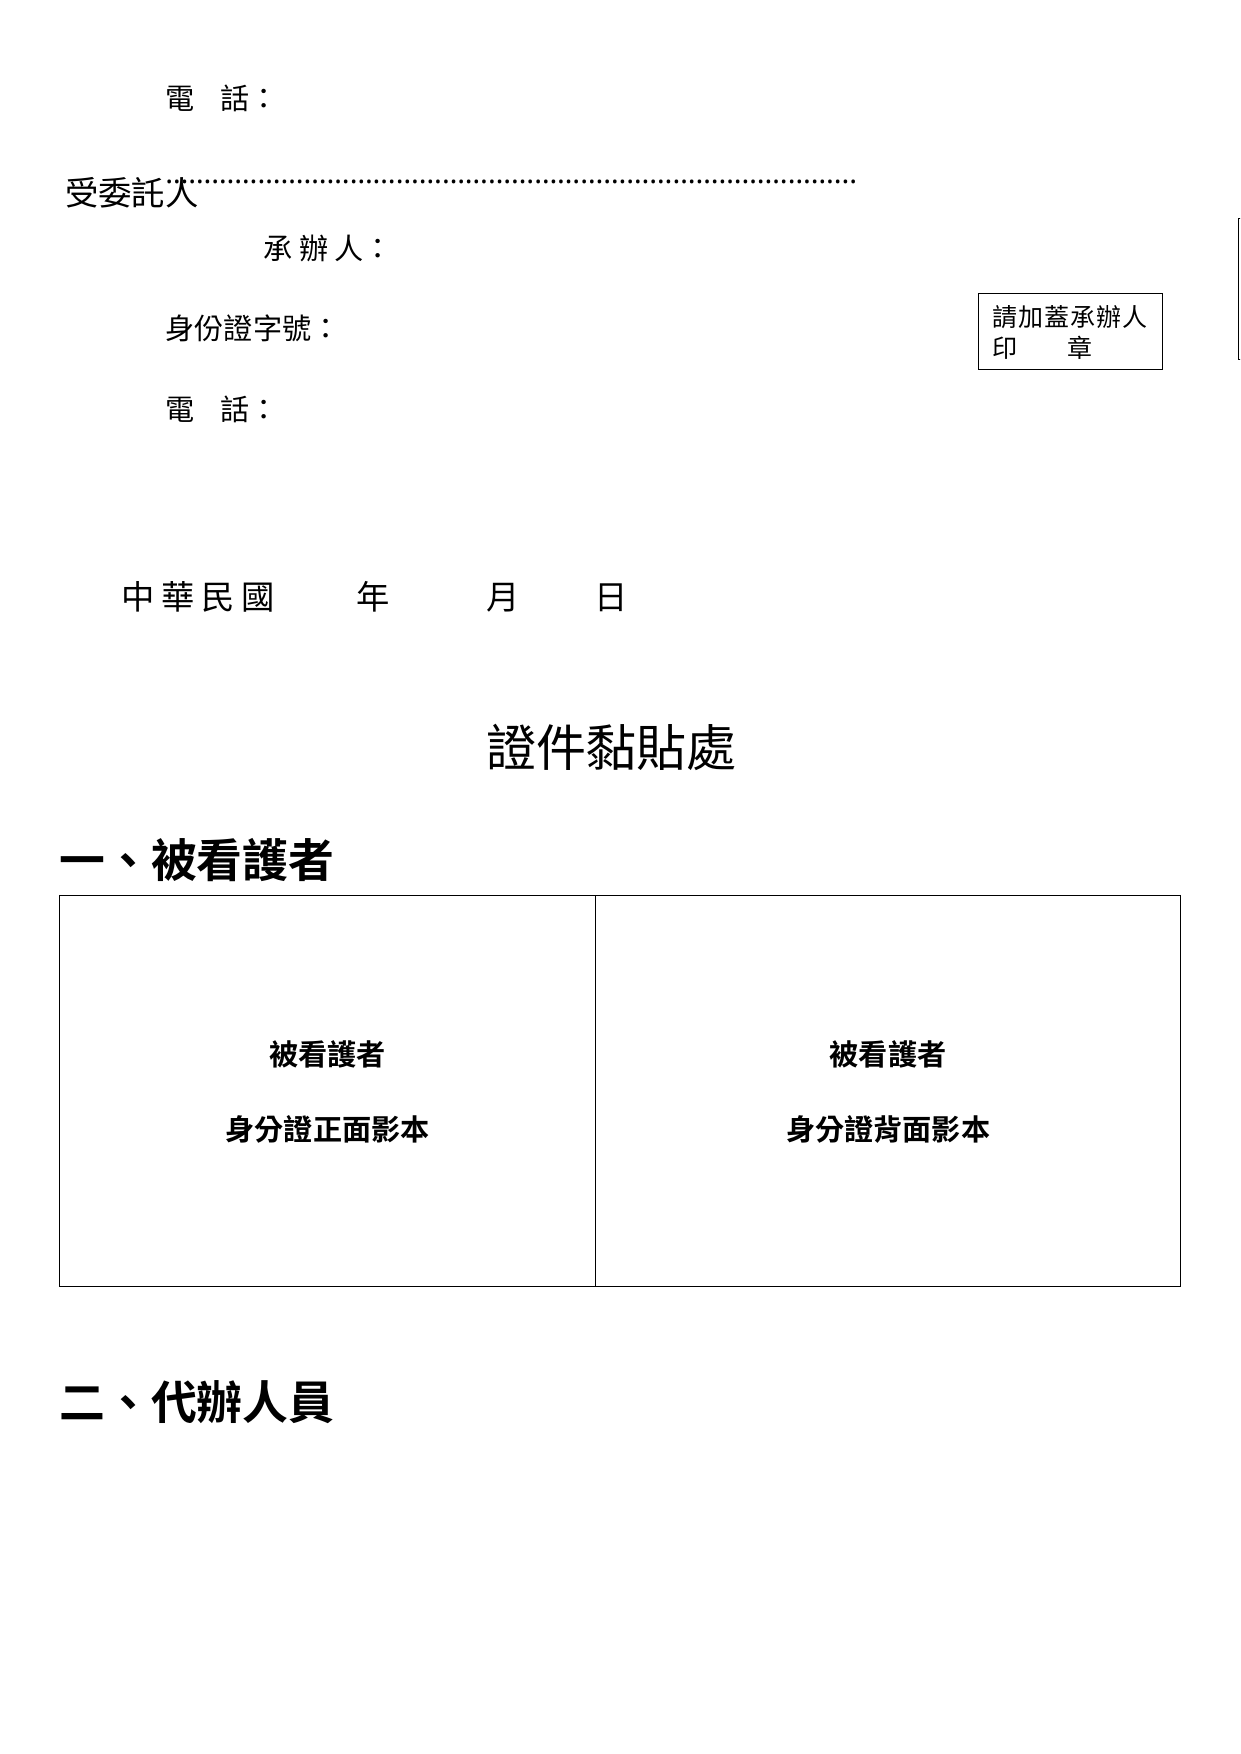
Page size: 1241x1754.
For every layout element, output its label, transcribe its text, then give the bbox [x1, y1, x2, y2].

text 電 話： [59, 370, 1181, 445]
text 承 辦 人： [59, 209, 1181, 284]
text 中華民國 年 月 日 [59, 557, 1181, 632]
table_header 被看護者 身分證正面影本 [60, 896, 595, 1286]
text 二、代辦人員 [59, 1362, 1181, 1437]
table_header 被看護者 身分證背面影本 [596, 896, 1180, 1286]
text 電 話： [59, 59, 1181, 134]
text ……………………………………………………………………………... [59, 134, 1181, 209]
text 證件黏貼處 [40, 707, 1181, 782]
text 身份證字號： [59, 289, 1181, 364]
text 一、被看護者 [59, 820, 1181, 895]
